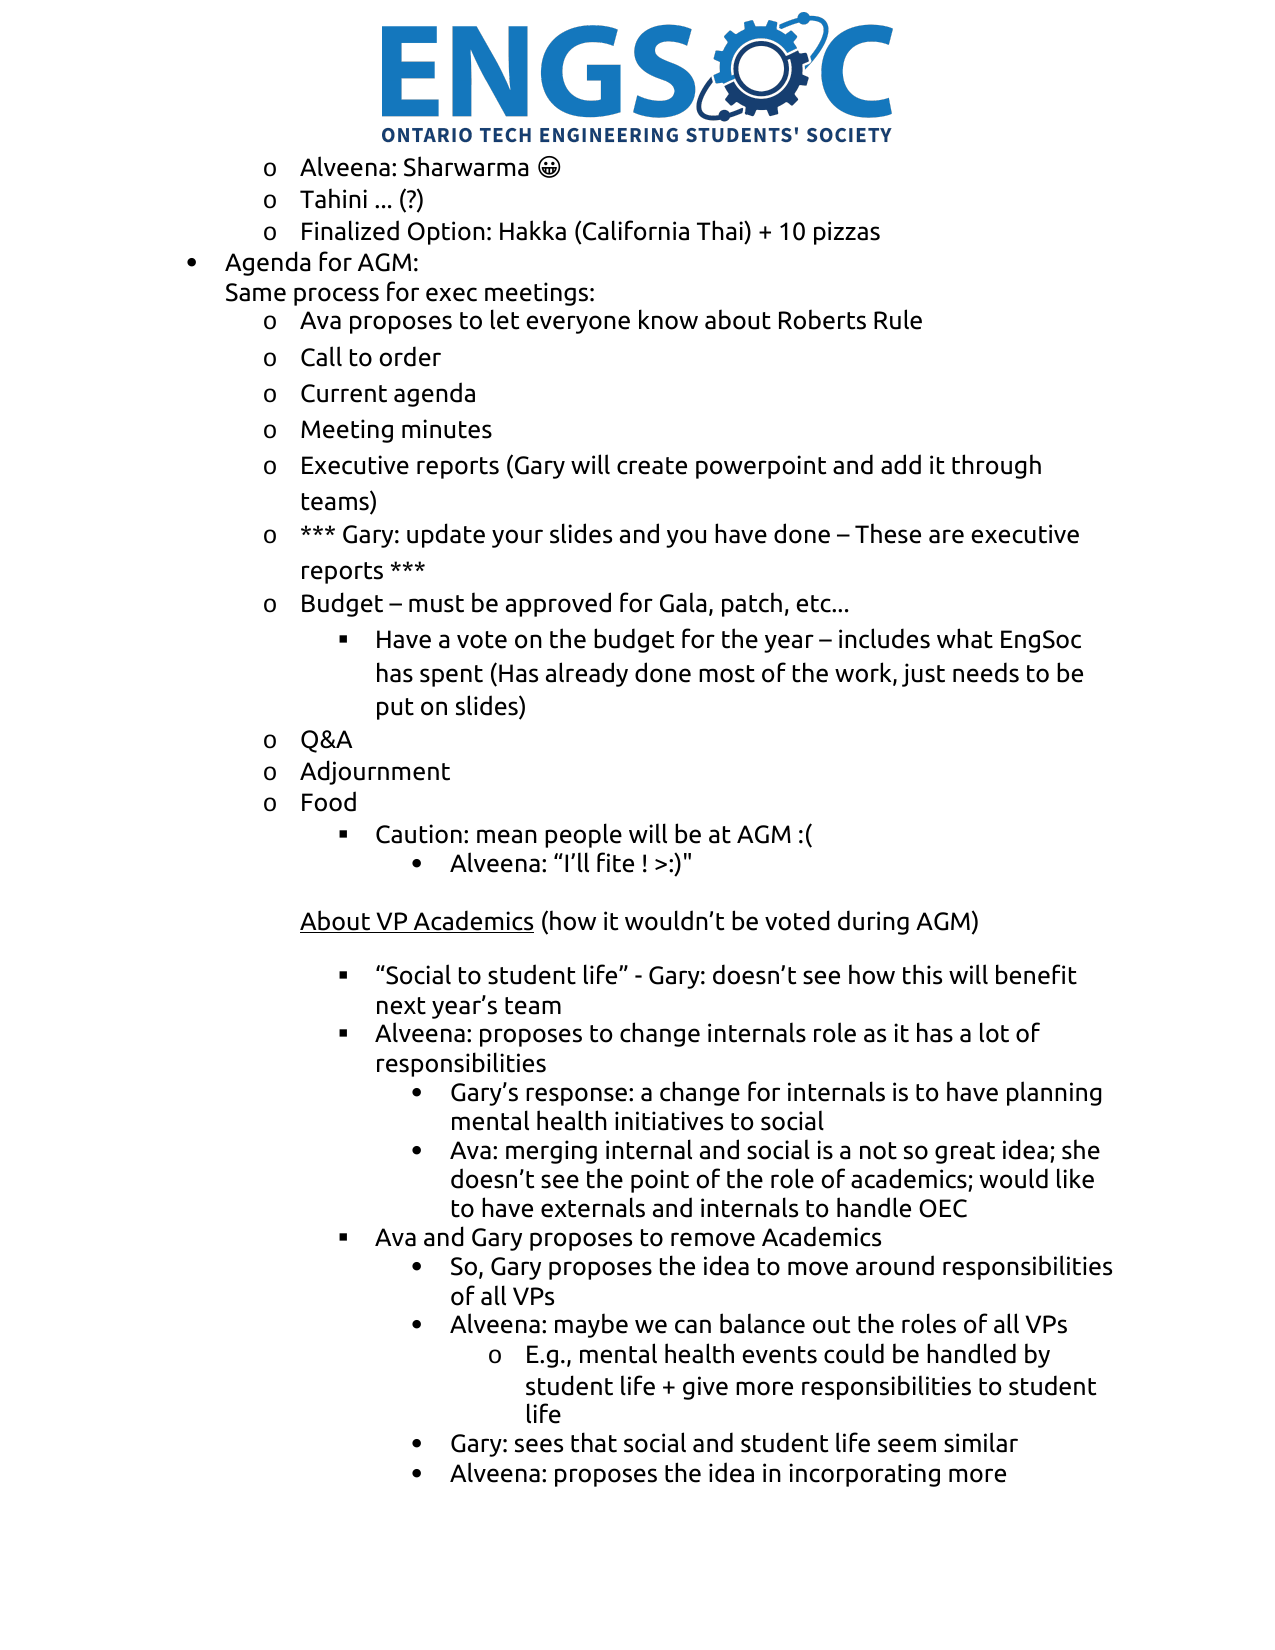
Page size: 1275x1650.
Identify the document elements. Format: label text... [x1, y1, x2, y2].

list *** Gary: update your slides and you have done – These are executive reports *** [262, 519, 1125, 584]
list Adjournment [262, 756, 1125, 787]
list Alveena: “I’ll fite ! >:)" [412, 848, 1125, 878]
list Budget – must be approved for Gala, patch, etc... [262, 588, 1125, 620]
list Current agenda [262, 378, 1125, 410]
list Tahini ... (?) [262, 184, 1125, 216]
list Alveena: proposes the idea in incorporating more workshops for students [412, 1458, 1125, 1487]
list Finalized Option: Hakka (California Thai) + 10 pizzas [262, 216, 1125, 247]
list Call to order [262, 342, 1125, 373]
list “Social to student life” - Gary: doesn’t see how this will benefit next year’s team [337, 961, 1125, 1019]
list So, Gary proposes the idea to move around responsibilities of all VPs [412, 1252, 1125, 1310]
text About VP Academics (how it wouldn’t be voted during AGM) [300, 907, 1125, 936]
list Gary’s response: a change for internals is to have planning mental health initiatives to social [412, 1077, 1125, 1135]
list Q&A [262, 724, 1125, 756]
list Executive reports (Gary will create powerpoint and add it through teams) [262, 451, 1125, 515]
list Gary: sees that social and student life seem similar [412, 1428, 1125, 1458]
list Ava: merging internal and social is a not so great idea; she doesn’t see the point of the role of academics; would like to have externals and internals to handle OEC [412, 1135, 1125, 1222]
list Alveena: proposes to change internals role as it has a lot of responsibilities [337, 1019, 1125, 1077]
list Caution: mean people will be at AGM :( [337, 819, 1125, 848]
list Alveena: Sharwarma 😀 [262, 150, 1125, 184]
list E.g., mental health events could be handled by student life + give more responsibilities to student life [487, 1339, 1125, 1428]
list Alveena: maybe we can balance out the roles of all VPs [412, 1310, 1125, 1339]
list Meeting minutes [262, 414, 1125, 446]
list Agenda for AGM: [187, 247, 1125, 277]
list Ava proposes to let everyone know about Roberts Rule [262, 306, 1125, 337]
picture [382, 12, 893, 150]
list Food [262, 787, 1125, 819]
list Ava and Gary proposes to remove Academics [337, 1222, 1125, 1252]
list Have a vote on the budget for the year – includes what EngSoc has spent (Has already done most of the work, just needs to be put on slides) [337, 624, 1125, 720]
text Same process for exec meetings: [225, 277, 1125, 306]
